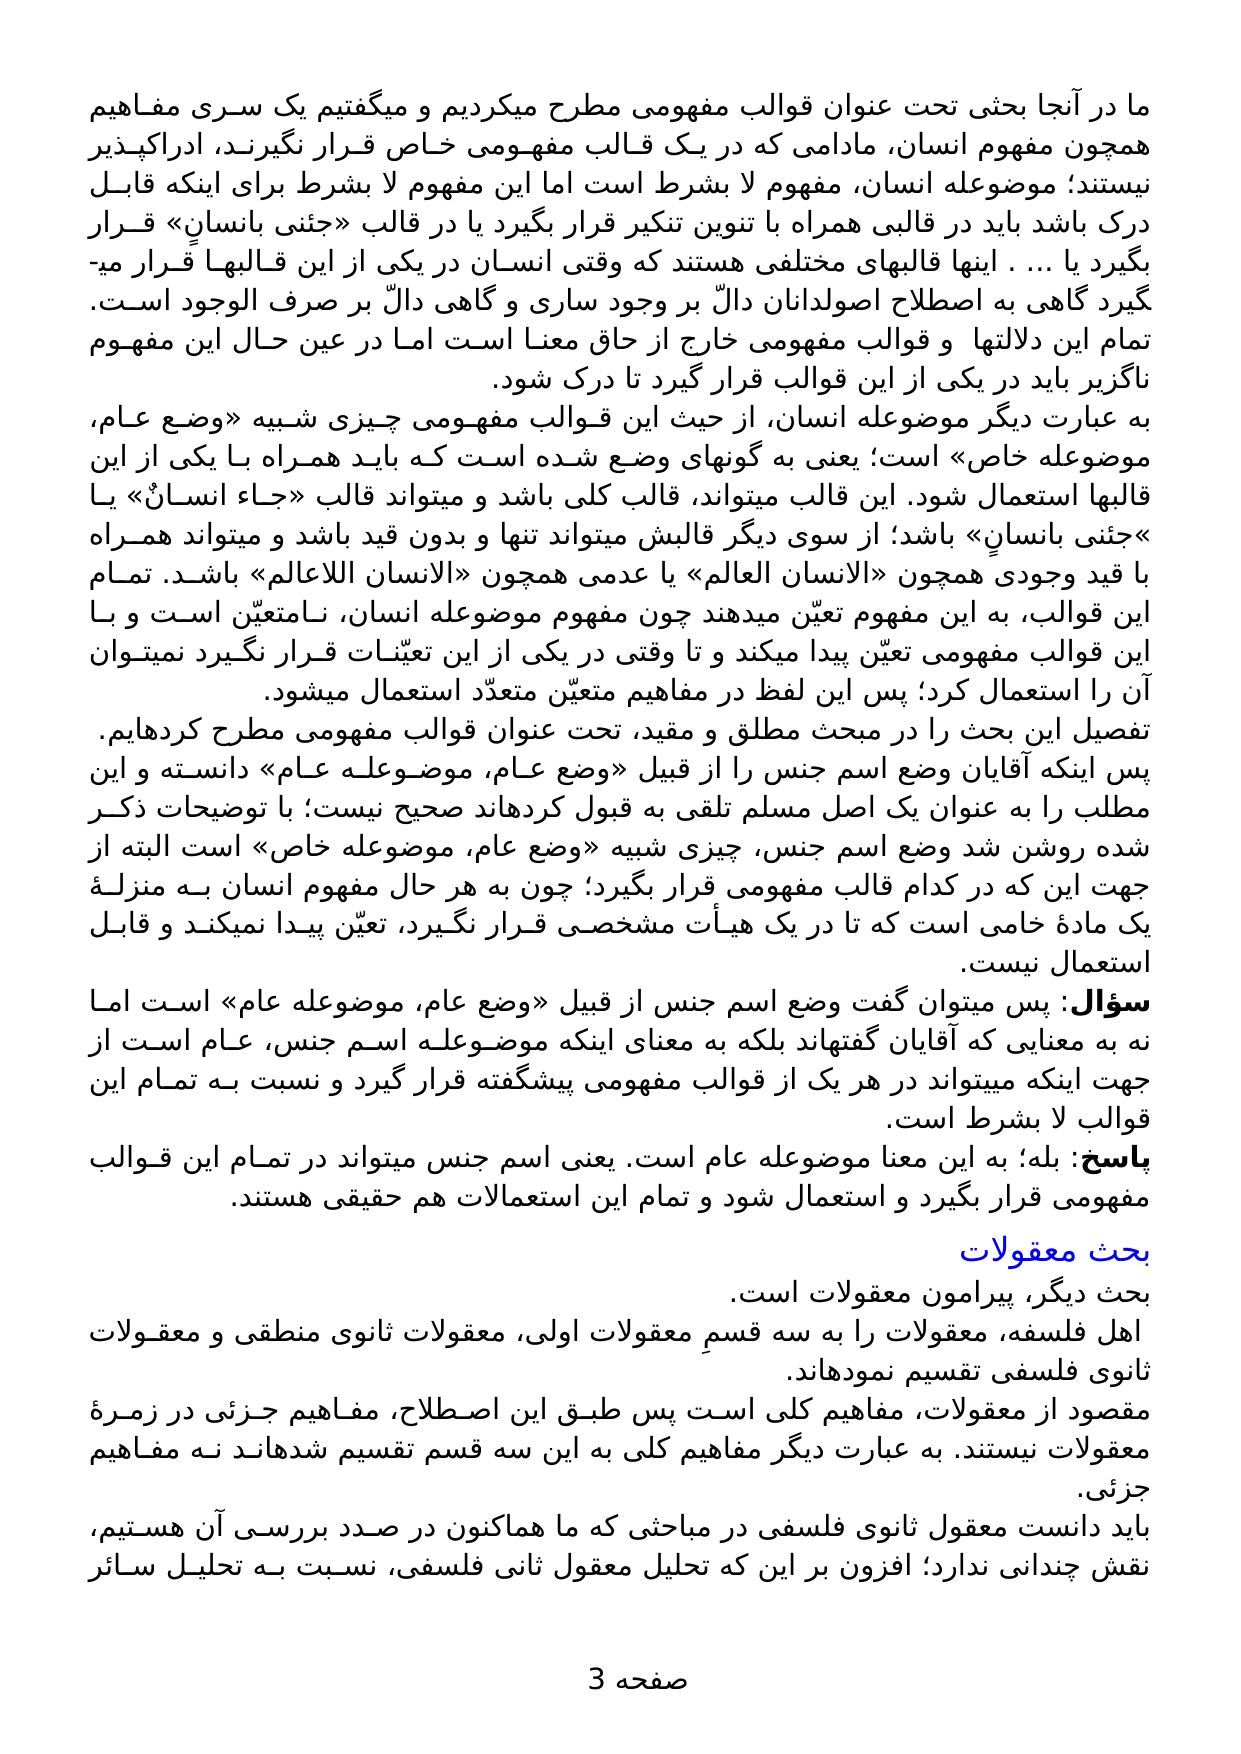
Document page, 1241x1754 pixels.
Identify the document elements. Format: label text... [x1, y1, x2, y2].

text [89, 1509, 1152, 1582]
text تفصیل این بحث را در مبحث مطلق و مقید، تحت عنوان قوالب مفهومی مطرح کردهایم. [89, 712, 1152, 746]
text سؤال: پس میتوان گفت وضع اسم جنس از قبیل «وضع عام، موضوعله عام» است اما نه به معنایی که آقایان گفتهاند بلکه به معنای اینکه موضوعله اسم جنس، عام است از جهت اینکه مییتواند در هر یک از قوالب مفهومی پیشگفته قرار گیرد و نسبت به تمام این قوالب لا بشرط است. [89, 985, 1152, 1136]
text اهل فلسفه، معقولات را به سه قسمِ معقولات اولی، معقولات ثانوی منطقی و معقولات ثانوی فلسفی تقسیم نمودهاند. [89, 1314, 1152, 1387]
text پس اینکه آقایان وضع اسم جنس را از قبیل «وضع عام، موضوعله عام» دانسته و این مطلب را به عنوان یک اصل مسلم تلقی به قبول کردهاند صحیح نیست؛ با توضیحات ذکر شده روشن شد وضع اسم جنس، چیزی شبیه «وضع عام، موضوعله خاص» است البته از جهت این که در کدام قالب مفهومی قرار بگیرد؛ چون به هر حال مفهوم انسان به منزلۀ یک مادۀ خامی است که تا در یک هیأت مشخصی قرار نگیرد، تعیّن پیدا نمیکند و قابل استعمال نیست. [89, 751, 1152, 980]
text پاسخ: بله؛ به این معنا موضوعله عام است. یعنی اسم جنس میتواند در تمام این قوالب مفهومی قرار بگیرد و استعمال شود و تمام این استعمالات هم حقیقی هستند. [89, 1141, 1152, 1213]
text مقصود از معقولات، مفاهیم کلی است پس طبق این اصطلاح، مفاهیم جزئی در زمرۀ معقولات نیستند. به عبارت دیگر مفاهیم کلی به این سه قسم تقسیم شدهاند نه مفاهیم جزئی. [89, 1392, 1152, 1504]
text به عبارت دیگر موضوعله انسان، از حیث این قوالب مفهومی چیزی شبیه «وضع عام، موضوعله خاص» است؛ یعنی به گونهای وضع شده است که باید همراه با یکی از این قالبها استعمال شود. این قالب میتواند، قالب کلی باشد و میتواند قالب «جاء انسانٌ» یا »جئنی بانسانٍ» باشد؛ از سوی دیگر قالبش میتواند تنها و بدون قید باشد و میتواند همراه با قید وجودی همچون «الانسان العالم» یا عدمی همچون «الانسان اللاعالم» باشد. تمام این قوالب، به این مفهوم تعیّن میدهند چون مفهوم موضوعله انسان، نامتعیّن است و با این قوالب مفهومی تعیّن پیدا میکند و تا وقتی در یکی از این تعیّنات قرار نگیرد نمیتوان آن را استعمال کرد؛ پس این لفظ در مفاهیم متعیّن متعدّد استعمال میشود. [89, 400, 1152, 707]
text بحث دیگر، پیرامون معقولات است. [89, 1276, 1152, 1309]
text ما در آنجا بحثی تحت عنوان قوالب مفهومی مطرح میکردیم و میگفتیم یک سری مفاهیم همچون مفهوم انسان، مادامی که در یک قالب مفهومی خاص قرار نگیرند، ادراکپذیر نیستند؛ موضوعله انسان، مفهوم لا بشرط است اما این مفهوم لا بشرط برای اینکه قابل درک باشد باید در قالبی همراه با تنوین تنکیر قرار بگیرد یا در قالب «جئنی بانسانٍ» قرار بگیرد یا ... . اینها قالبهای مختلفی هستند که وقتی انسان در یکی از این قالبها قرار میگیرد گاهی به اصطلاح اصولدانان دالّ بر وجود ساری و گاهی دالّ بر صرف الوجود است. تمام این دلالتها و قوالب مفهومی خارج از حاق معنا است اما در عین حال این مفهوم ناگزیر باید در یکی از این قوالب قرار گیرد تا درک شود. [89, 89, 1152, 395]
subtitle بحث معقولات [89, 1231, 1152, 1270]
